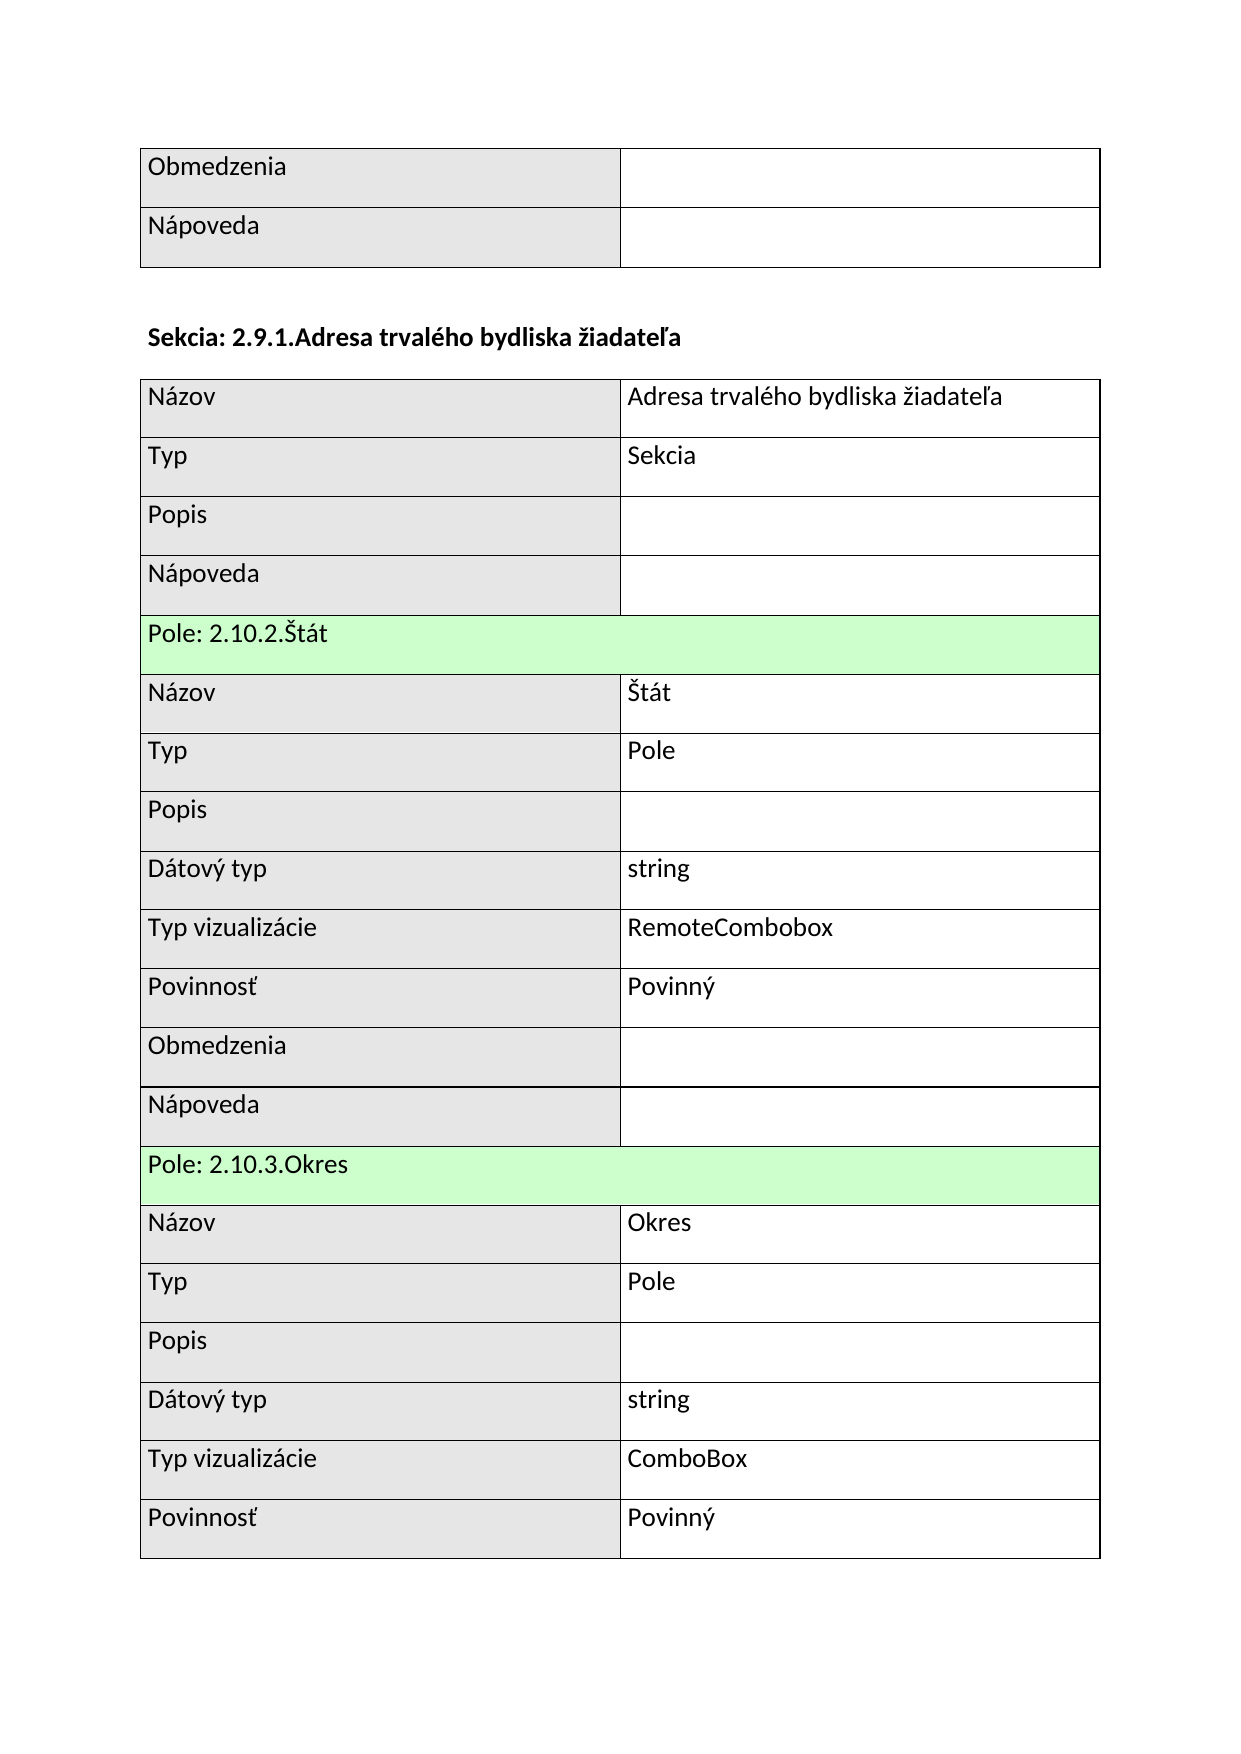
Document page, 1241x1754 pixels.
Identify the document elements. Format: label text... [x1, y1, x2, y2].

table_cell Popis [141, 497, 620, 555]
table_cell Povinnosť [141, 969, 620, 1027]
table_cell RemoteCombobox [621, 910, 1099, 968]
table_cell Povinný [621, 1500, 1099, 1558]
text Sekcia: 2.9.1.Adresa trvalého bydliska žiadateľa [148, 320, 1093, 353]
table_cell Typ [141, 734, 620, 791]
table_cell Pole [621, 734, 1099, 791]
table_cell Dátový typ [141, 852, 620, 909]
table_cell string [621, 852, 1099, 909]
table_cell [621, 497, 1099, 555]
table_cell Pole: 2.10.3.Okres [141, 1147, 1099, 1204]
table_cell Nápoveda [141, 208, 620, 267]
table_cell Popis [141, 792, 620, 851]
table_cell Typ [141, 438, 620, 496]
table_cell Povinný [621, 969, 1099, 1027]
table_cell [621, 149, 1099, 207]
table_header Názov [141, 380, 620, 437]
table_cell Názov [141, 1206, 620, 1263]
table_cell Obmedzenia [141, 1028, 620, 1086]
table_cell Sekcia [621, 438, 1099, 496]
table_cell Obmedzenia [141, 149, 620, 207]
table_cell [621, 1028, 1099, 1086]
table_cell ComboBox [621, 1441, 1099, 1499]
table_cell Nápoveda [141, 1088, 620, 1146]
table_cell Dátový typ [141, 1383, 620, 1440]
table_cell [621, 1088, 1099, 1146]
table_cell Názov [141, 675, 620, 732]
table_cell Okres [621, 1206, 1099, 1263]
table_cell Nápoveda [141, 556, 620, 615]
table_cell Štát [621, 675, 1099, 732]
table_cell [621, 1323, 1099, 1382]
table_cell Povinnosť [141, 1500, 620, 1558]
table_cell [621, 556, 1099, 615]
table_cell string [621, 1383, 1099, 1440]
table_cell Typ vizualizácie [141, 1441, 620, 1499]
table_cell Pole: 2.10.2.Štát [141, 616, 1099, 674]
table_cell [621, 792, 1099, 851]
table_cell Typ vizualizácie [141, 910, 620, 968]
table_cell Pole [621, 1264, 1099, 1322]
table_header Adresa trvalého bydliska žiadateľa [621, 380, 1099, 437]
table_cell [621, 208, 1099, 267]
table_cell Popis [141, 1323, 620, 1382]
table_cell Typ [141, 1264, 620, 1322]
